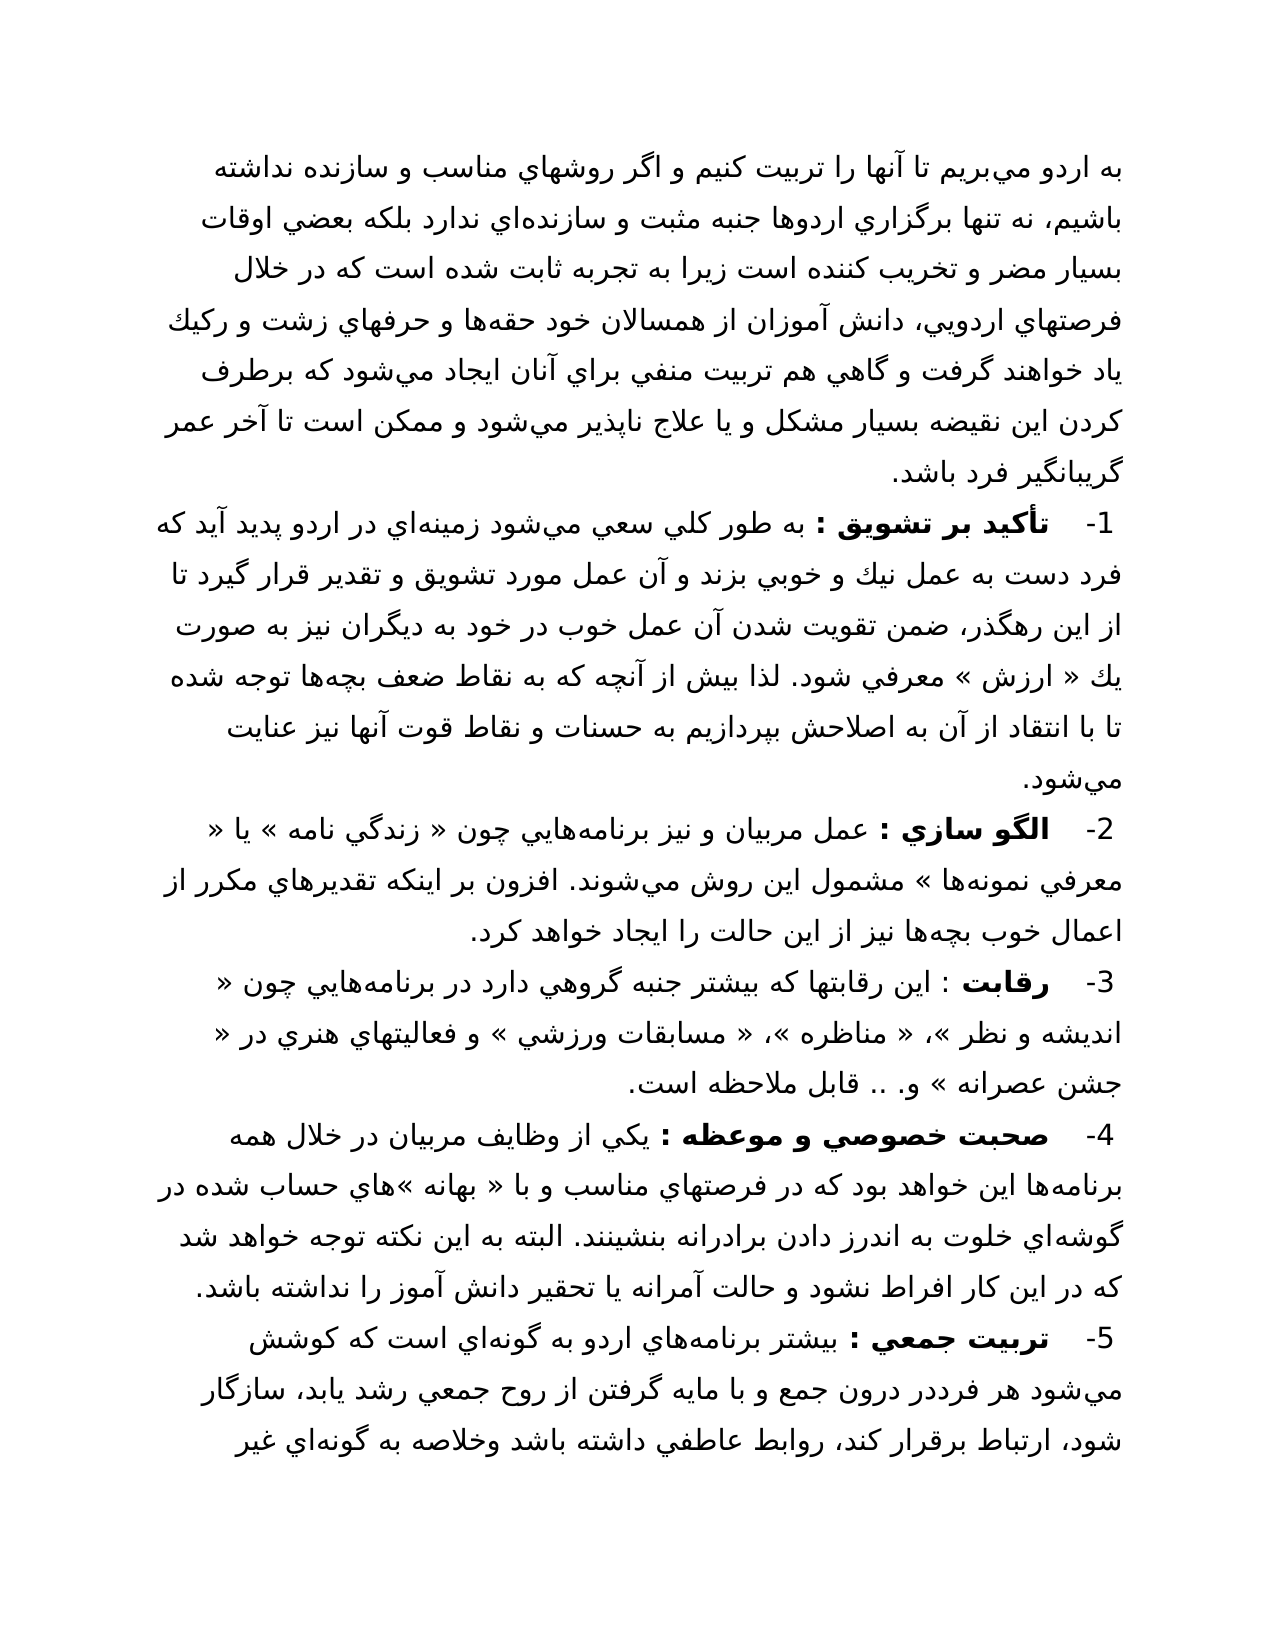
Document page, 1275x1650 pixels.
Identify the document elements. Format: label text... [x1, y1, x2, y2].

list تأكيد بر تشويق : به طور كلي سعي مي‌شود زمينه‌اي در اردو پديد آيد كه فرد دست به عمل نيك و خوبي بزند و آن عمل مورد تشويق و تقدير قرار گيرد تا از اين رهگذر، ضمن تقويت شدن آن عمل خوب در خود به ديگران نيز به صورت يك « ارزش » معرفي شود. لذا بيش از آنچه كه به نقاط ضعف بچه‌ها توجه شده تا با انتقاد از آن به اصلاحش بپردازيم به حسنات و نقاط قوت آنها نيز عنايت مي‌شود. [150, 507, 1123, 795]
list الگو سازي : عمل مربيان و نيز برنامه‌هايي چون « زندگي نامه » يا « معرفي نمونه‌ها » مشمول اين روش مي‌شوند. افزون بر اينكه تقديرهاي مكرر از اعمال خوب بچه‌ها نيز از اين حالت را ايجاد خواهد كرد. [150, 812, 1123, 948]
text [150, 150, 1123, 489]
list رقابت : اين رقابتها كه بيشتر جنبه گروهي دارد در برنامه‌هايي چون « انديشه و نظر »، « مناظره »، « مسابقات ورزشي » و فعاليتهاي هنري در « جشن عصرانه » و. .. قابل ملاحظه است. [150, 965, 1123, 1101]
list صحبت خصوصي و موعظه :‌ يكي از وظايف مربيان در خلال همه برنامه‌ها اين خواهد بود كه در فرصتهاي مناسب و با « بهانه »‌هاي حساب شده در گوشه‌اي خلوت به اندرز دادن برادرانه بنشينند. البته به اين نكته توجه خواهد شد كه در اين كار افراط نشود و حالت آمرانه يا تحقير دانش آموز را نداشته باشد. [150, 1118, 1123, 1304]
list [150, 1322, 1123, 1457]
